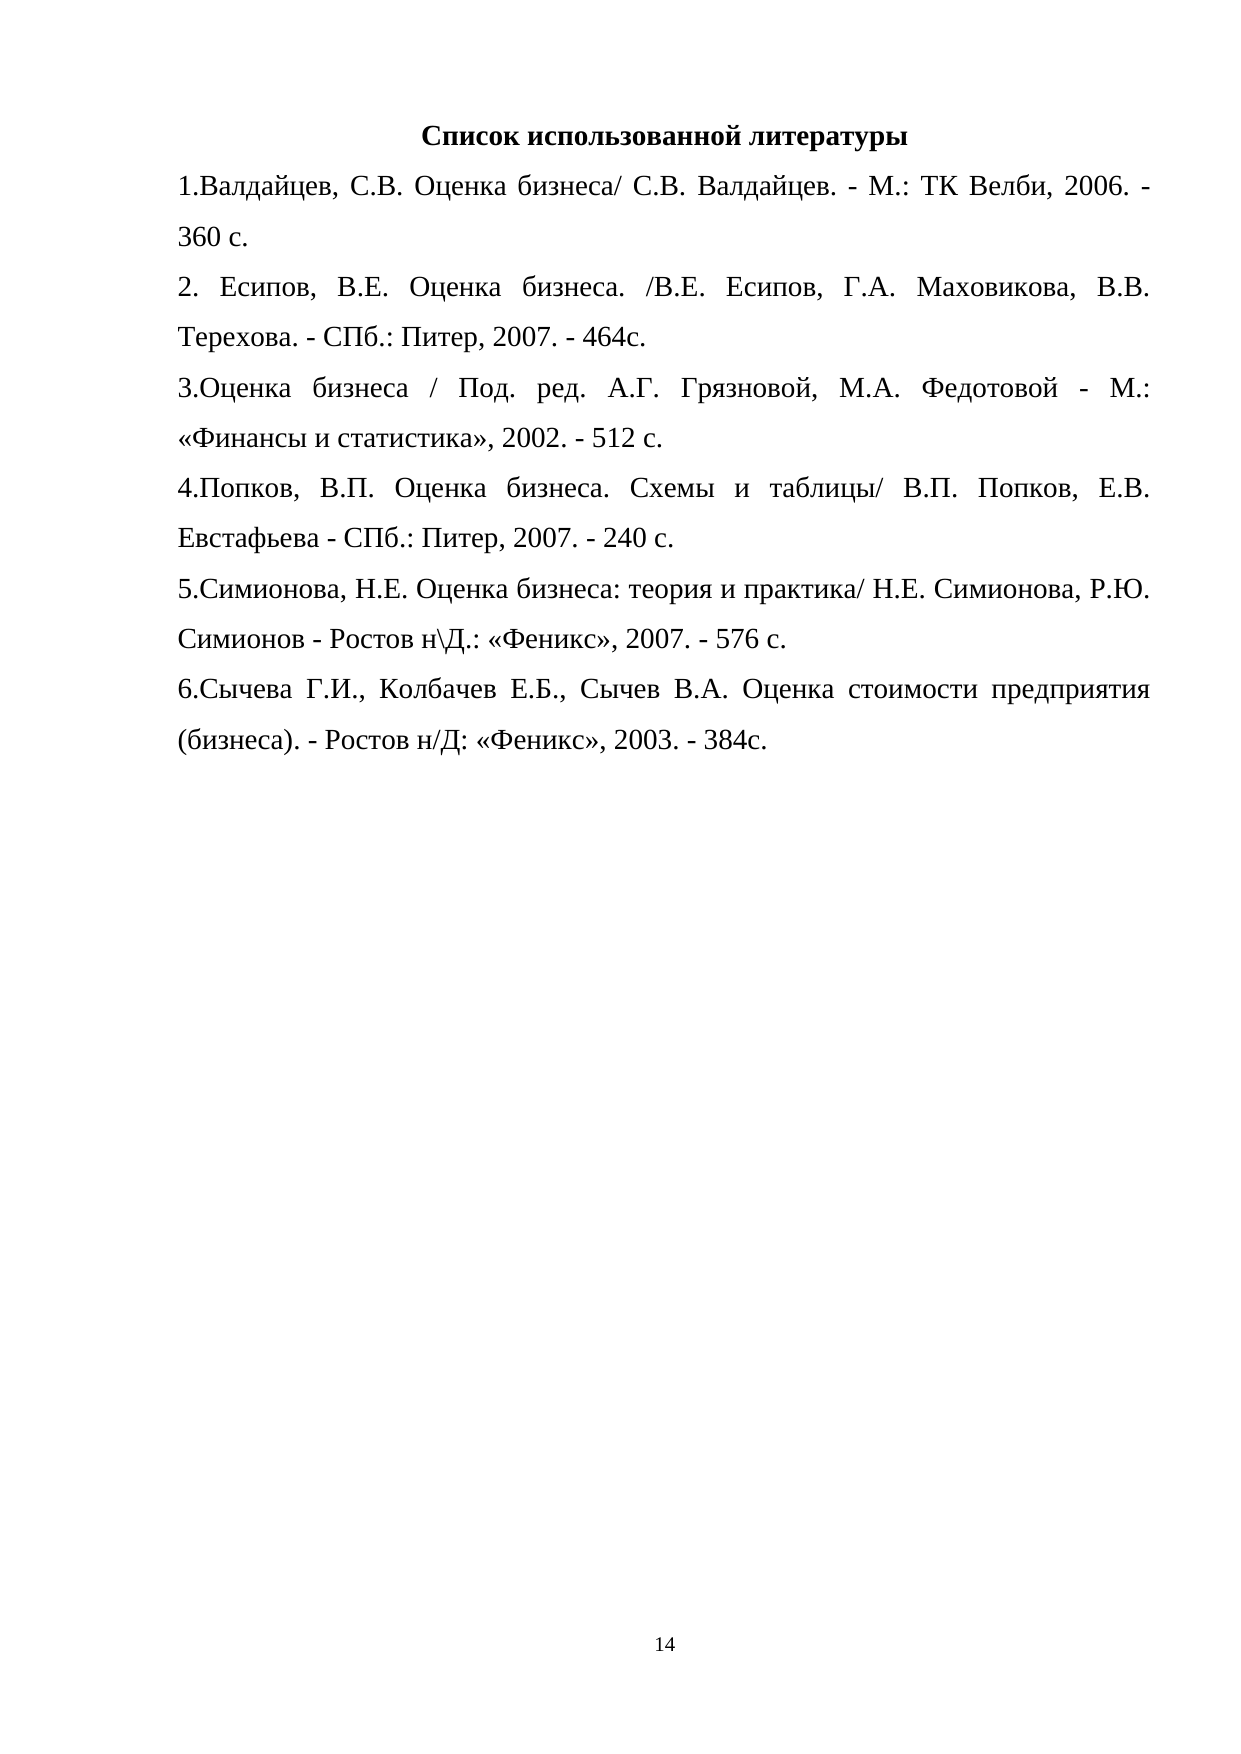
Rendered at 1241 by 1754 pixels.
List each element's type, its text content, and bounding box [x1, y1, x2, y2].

text 3.Оценка бизнеса / Под. ред. А.Г. Грязновой, М.А. Федотовой - М.: «Финансы и статистика», 2002. - 512 с. [177, 370, 1152, 453]
text Список использованной литературы [177, 118, 1152, 152]
text 5.Симионова, Н.Е. Оценка бизнеса: теория и практика/ Н.Е. Симионова, Р.Ю. Симионов - Ростов н\Д.: «Феникс», 2007. - 576 с. [177, 571, 1152, 655]
text 4.Попков, В.П. Оценка бизнеса. Схемы и таблицы/ В.П. Попков, Е.В. Евстафьева - СПб.: Питер, 2007. - 240 с. [177, 470, 1152, 554]
text 6.Сычева Г.И., Колбачев Е.Б., Сычев В.А. Оценка стоимости предприятия (бизнеса). - Ростов н/Д: «Феникс», 2003. - 384с. [177, 672, 1152, 755]
text 2. Есипов, В.Е. Оценка бизнеса. /В.Е. Есипов, Г.А. Маховикова, В.В. Терехова. - СПб.: Питер, 2007. - 464с. [177, 269, 1152, 353]
text 1.Валдайцев, С.В. Оценка бизнеса/ С.В. Валдайцев. - М.: ТК Велби, 2006. -360 с. [177, 168, 1152, 252]
